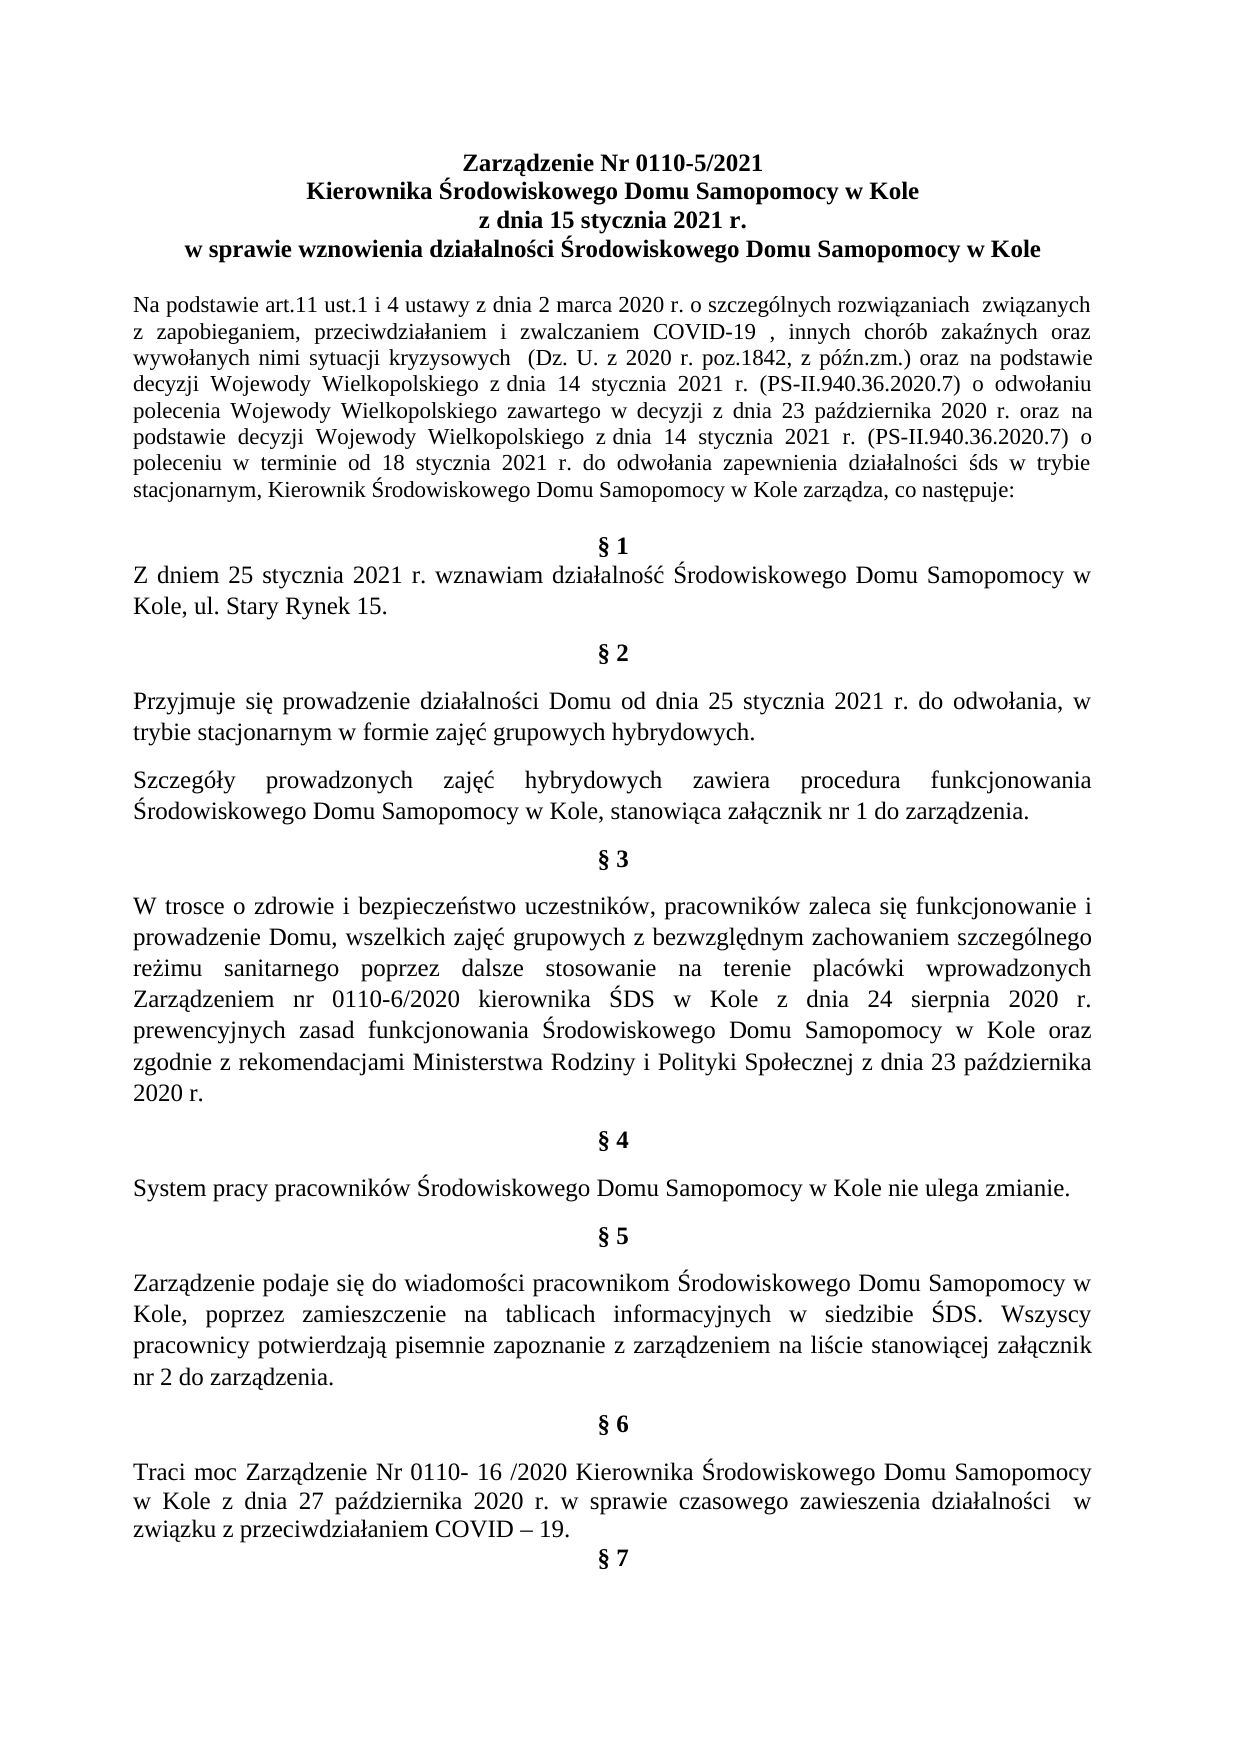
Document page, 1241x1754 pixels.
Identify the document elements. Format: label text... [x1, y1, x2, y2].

text W trosce o zdrowie i bezpieczeństwo uczestników, pracowników zaleca się funkcjonowanie i prowadzenie Domu, wszelkich zajęć grupowych z bezwzględnym zachowaniem szczególnego reżimu sanitarnego poprzez dalsze stosowanie na terenie placówki wprowadzonych Zarządzeniem nr 0110-6/2020 kierownika ŚDS w Kole z dnia 24 sierpnia 2020 r. prewencyjnych zasad funkcjonowania Środowiskowego Domu Samopomocy w Kole oraz zgodnie z rekomendacjami Ministerstwa Rodziny i Polityki Społecznej z dnia 23 października 2020 r. [133, 891, 1093, 1106]
text Traci moc Zarządzenie Nr 0110- 16 /2020 Kierownika Środowiskowego Domu Samopomocy w Kole z dnia 27 października 2020 r. w sprawie czasowego zawieszenia działalności w związku z przeciwdziałaniem COVID – 19. [133, 1457, 1093, 1543]
text System pracy pracowników Środowiskowego Domu Samopomocy w Kole nie ulega zmianie. [133, 1173, 1093, 1202]
text § 7 [133, 1543, 1093, 1572]
text Na podstawie art.11 ust.1 i 4 ustawy z dnia 2 marca 2020 r. o szczególnych rozwiązaniach związanych z zapobieganiem, przeciwdziałaniem i zwalczaniem COVID-19 , innych chorób zakaźnych oraz wywołanych nimi sytuacji kryzysowych (Dz. U. z 2020 r. poz.1842, z późn.zm.) oraz na podstawie decyzji Wojewody Wielkopolskiego z dnia 14 stycznia 2021 r. (PS-II.940.36.2020.7) o odwołaniu polecenia Wojewody Wielkopolskiego zawartego w decyzji z dnia 23 października 2020 r. oraz na podstawie decyzji Wojewody Wielkopolskiego z dnia 14 stycznia 2021 r. (PS-II.940.36.2020.7) o poleceniu w terminie od 18 stycznia 2021 r. do odwołania zapewnienia działalności śds w trybie stacjonarnym, Kierownik Środowiskowego Domu Samopomocy w Kole zarządza, co następuje: [133, 291, 1093, 502]
text § 6 [133, 1409, 1093, 1438]
text Z dniem 25 stycznia 2021 r. wznawiam działalność Środowiskowego Domu Samopomocy w Kole, ul. Stary Rynek 15. [133, 560, 1093, 619]
text § 4 [133, 1125, 1093, 1154]
text z dnia 15 stycznia 2021 r. w sprawie wznowienia działalności Środowiskowego Domu Samopomocy w Kole [133, 205, 1093, 263]
text § 2 [133, 638, 1093, 667]
text § 1 [133, 531, 1093, 560]
text § 3 [133, 844, 1093, 872]
text Zarządzenie podaje się do wiadomości pracownikom Środowiskowego Domu Samopomocy w Kole, poprzez zamieszczenie na tablicach informacyjnych w siedzibie ŚDS. Wszyscy pracownicy potwierdzają pisemnie zapoznanie z zarządzeniem na liście stanowiącej załącznik nr 2 do zarządzenia. [133, 1268, 1093, 1390]
text Zarządzenie Nr 0110-5/2021 Kierownika Środowiskowego Domu Samopomocy w Kole [133, 148, 1093, 205]
text § 5 [133, 1221, 1093, 1249]
text Przyjmuje się prowadzenie działalności Domu od dnia 25 stycznia 2021 r. do odwołania, w trybie stacjonarnym w formie zajęć grupowych hybrydowych. [133, 686, 1093, 746]
text Szczegóły prowadzonych zajęć hybrydowych zawiera procedura funkcjonowania Środowiskowego Domu Samopomocy w Kole, stanowiąca załącznik nr 1 do zarządzenia. [133, 765, 1093, 825]
